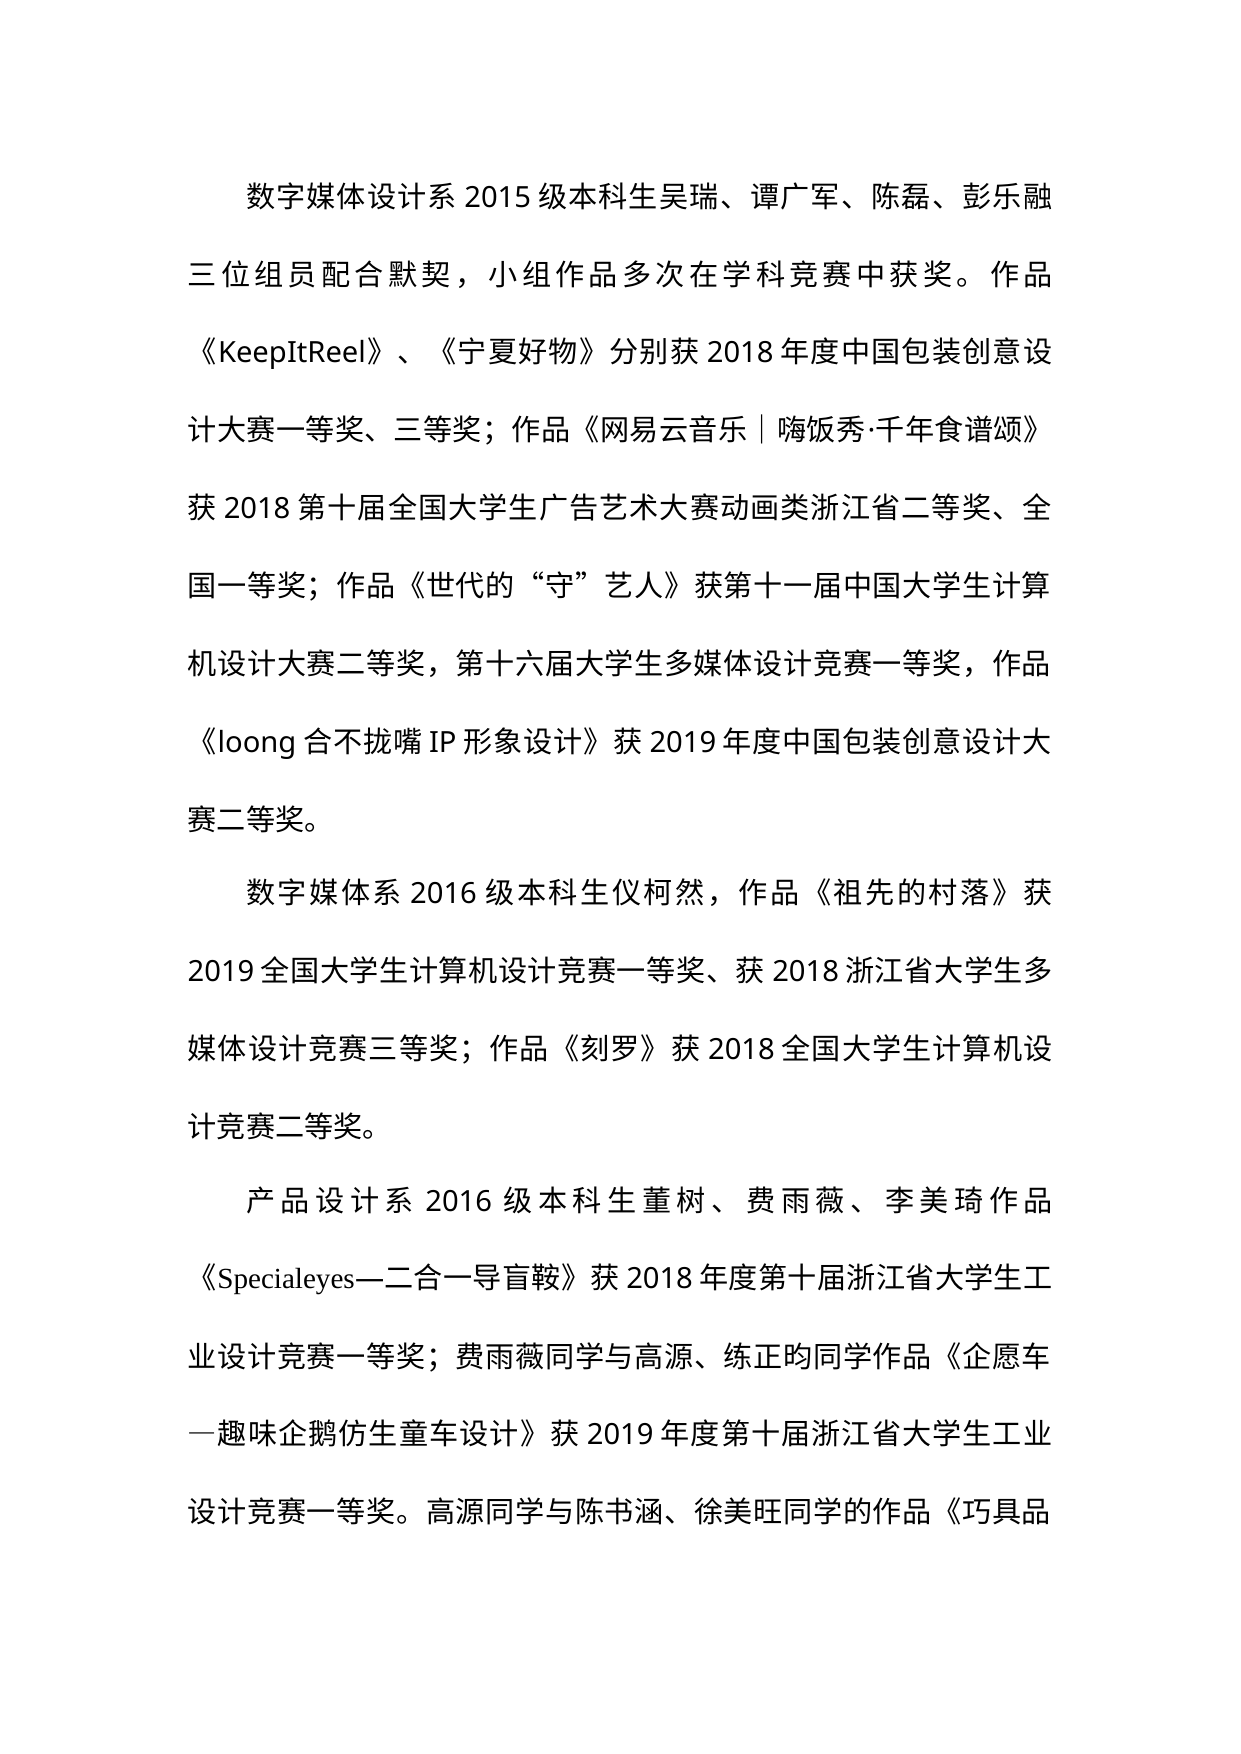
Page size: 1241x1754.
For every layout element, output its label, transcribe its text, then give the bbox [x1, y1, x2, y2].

text 数字媒体设计系2015级本科生吴瑞、谭广军、陈磊、彭乐融三位组员配合默契，小组作品多次在学科竞赛中获奖。作品《KeepItReel》、《宁夏好物》分别获2018年度中国包装创意设计大赛一等奖、三等奖；作品《网易云音乐｜嗨饭秀·千年食谱颂》获2018第十届全国大学生广告艺术大赛动画类浙江省二等奖、全国一等奖；作品《世代的“守”艺人》获第十一届中国大学生计算机设计大赛二等奖，第十六届大学生多媒体设计竞赛一等奖，作品《loong合不拢嘴IP形象设计》获2019年度中国包装创意设计大赛二等奖。 [187, 162, 1053, 850]
text 数字媒体系2016级本科生仪柯然，作品《祖先的村落》获2019全国大学生计算机设计竞赛一等奖、获2018浙江省大学生多媒体设计竞赛三等奖；作品《刻罗》获2018全国大学生计算机设计竞赛二等奖。 [187, 859, 1053, 1157]
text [187, 1166, 1053, 1543]
